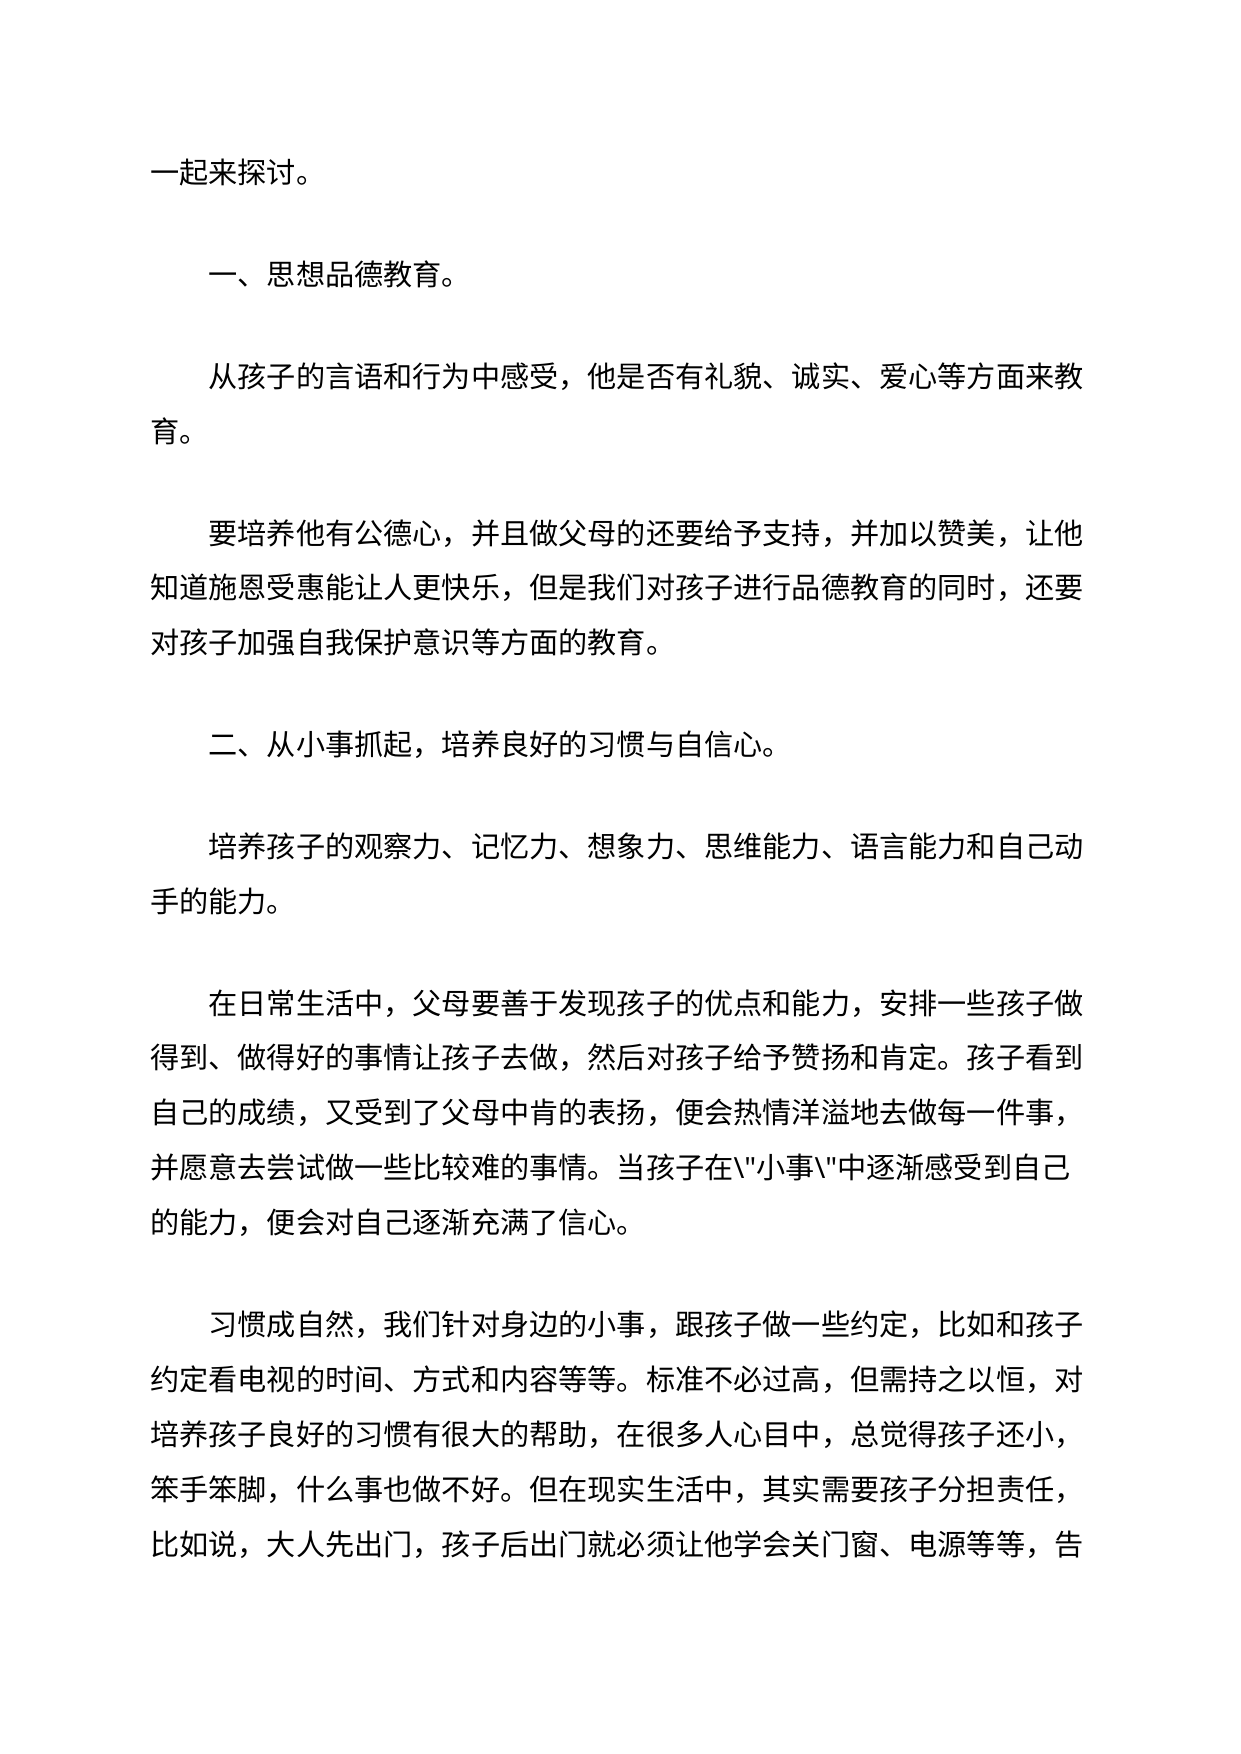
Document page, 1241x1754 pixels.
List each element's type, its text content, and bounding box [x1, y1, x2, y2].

text 要培养他有公德心，并且做父母的还要给予支持，并加以赞美，让他知道施恩受惠能让人更快乐，但是我们对孩子进行品德教育的同时，还要对孩子加强自我保护意识等方面的教育。 [150, 510, 1090, 662]
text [150, 1302, 1090, 1563]
text 一、思想品德教育。 [150, 252, 1090, 294]
text 从孩子的言语和行为中感受，他是否有礼貌、诚实、爱心等方面来教育。 [150, 353, 1090, 451]
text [150, 150, 1090, 192]
text 培养孩子的观察力、记忆力、想象力、思维能力、语言能力和自己动手的能力。 [150, 823, 1090, 921]
text 在日常生活中，父母要善于发现孩子的优点和能力，安排一些孩子做得到、做得好的事情让孩子去做，然后对孩子给予赞扬和肯定。孩子看到自己的成绩，又受到了父母中肯的表扬，便会热情洋溢地去做每一件事，并愿意去尝试做一些比较难的事情。当孩子在\"小事\"中逐渐感受到自己的能力，便会对自己逐渐充满了信心。 [150, 980, 1090, 1242]
text 二、从小事抓起，培养良好的习惯与自信心。 [150, 722, 1090, 764]
